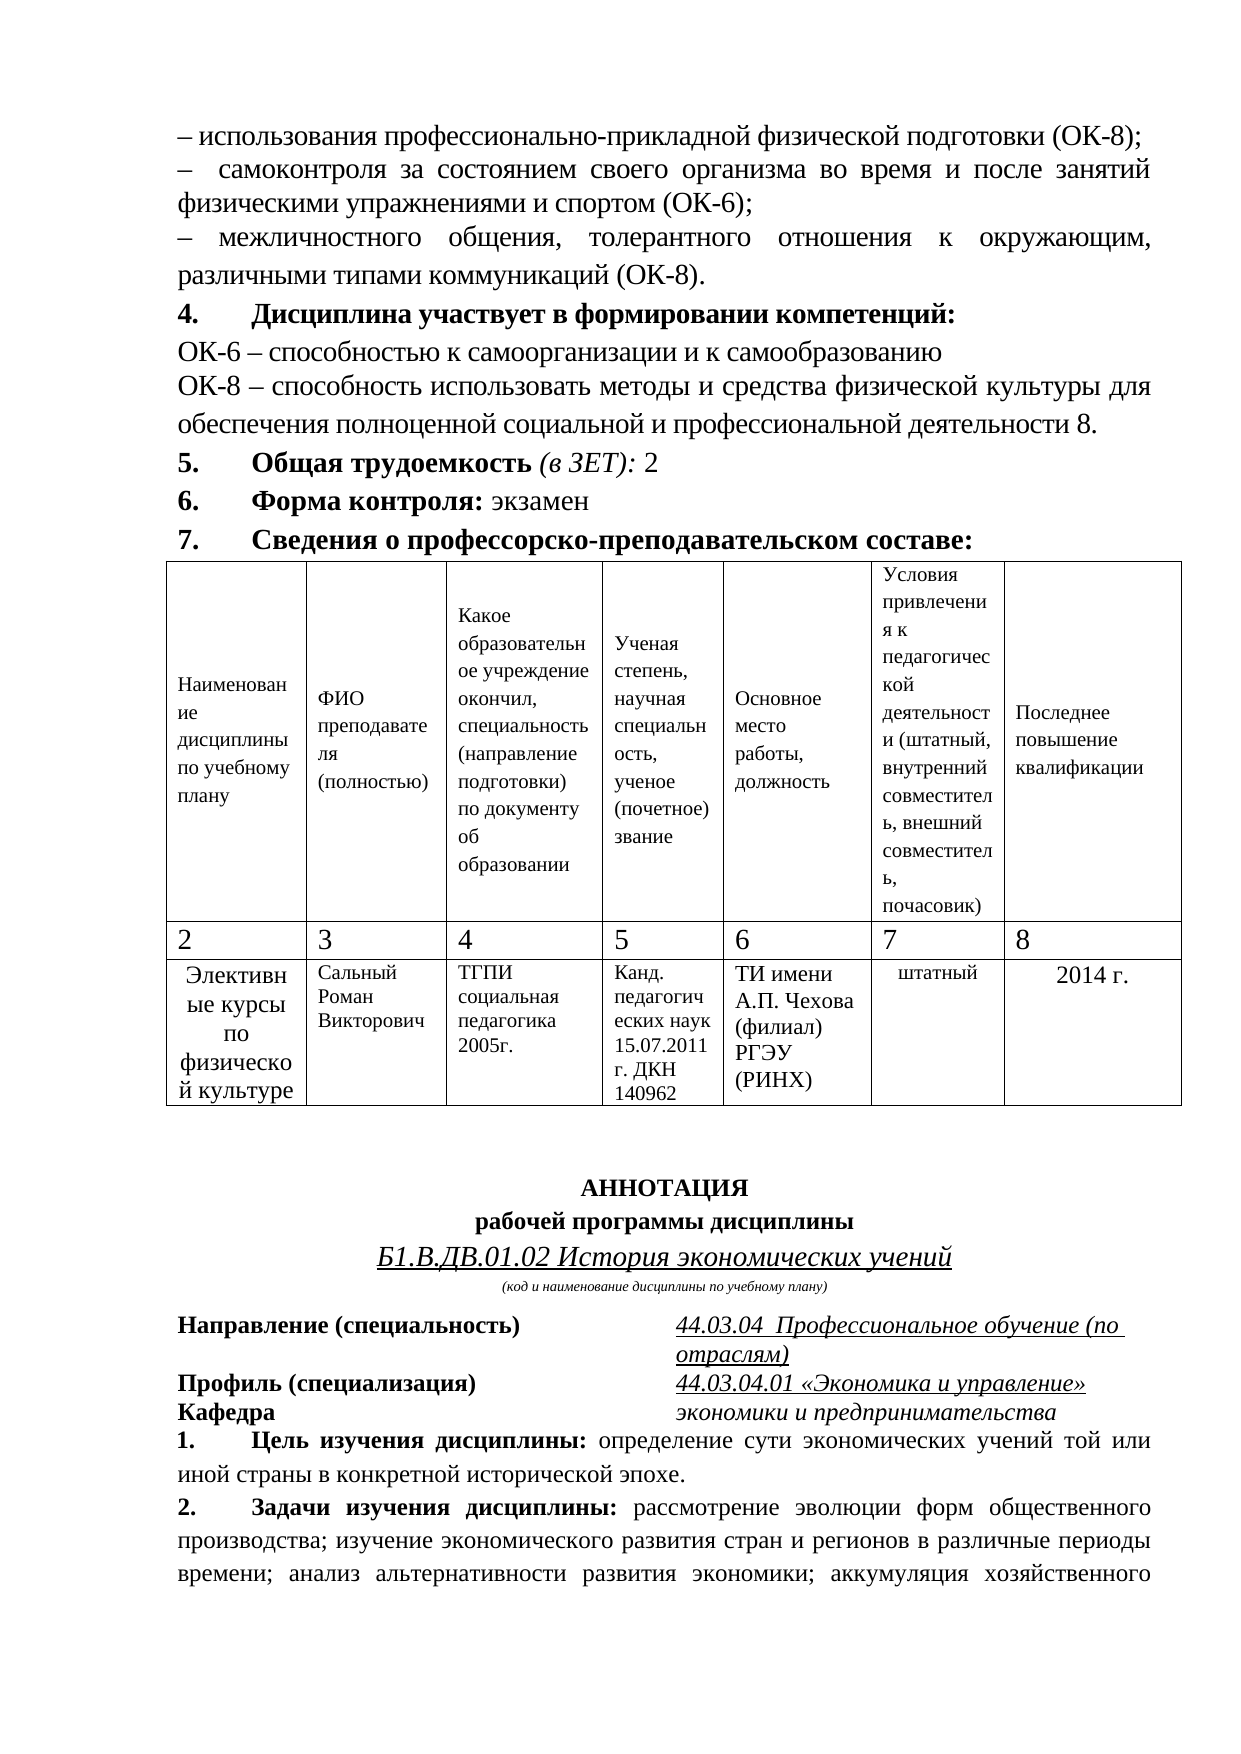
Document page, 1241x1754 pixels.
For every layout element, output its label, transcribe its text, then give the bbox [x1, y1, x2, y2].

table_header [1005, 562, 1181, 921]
text рабочей программы дисциплины [177, 1206, 1152, 1235]
list Форма контроля: экзамен [177, 483, 1152, 517]
text АННОТАЦИЯ [177, 1173, 1152, 1202]
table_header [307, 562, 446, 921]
text (код и наименование дисциплины по учебному плану) [177, 1278, 1152, 1306]
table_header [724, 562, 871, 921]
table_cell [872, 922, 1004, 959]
list Дисциплина участвует в формировании компетенций: [177, 296, 1152, 329]
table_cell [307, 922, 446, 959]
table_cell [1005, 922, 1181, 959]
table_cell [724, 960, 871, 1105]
list Сведения о профессорско-преподавательском составе: [177, 522, 1152, 556]
text – самоконтроля за состоянием своего организма во время и после занятий физическими упражнениями и спортом (ОК-6); [177, 152, 1152, 219]
text Б1.В.ДВ.01.02 История экономических учений [177, 1239, 1152, 1273]
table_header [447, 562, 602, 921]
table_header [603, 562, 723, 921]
list Общая трудоемкость (в ЗЕТ): 2 [177, 445, 1152, 478]
text ОК-6 – способностью к самоорганизации и к самообразованию [177, 334, 1152, 368]
text ОК-8 – способность использовать методы и средства физической культуры для обеспечения полноценной социальной и профессиональной деятельности 8. [177, 368, 1152, 440]
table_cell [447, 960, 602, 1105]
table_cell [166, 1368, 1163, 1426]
list Цель изучения дисциплины: определение сути экономических учений той или иной страны в конкретной исторической эпохе. [176, 1426, 1152, 1487]
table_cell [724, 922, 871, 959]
text – межличностного общения, толерантного отношения к окружающим, различными типами коммуникаций (ОК-8). [177, 219, 1152, 291]
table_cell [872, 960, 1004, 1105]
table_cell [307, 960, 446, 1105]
text – использования профессионально-прикладной физической подготовки (ОК-8); [177, 118, 1152, 152]
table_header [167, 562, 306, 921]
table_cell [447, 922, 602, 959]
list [177, 1492, 1152, 1586]
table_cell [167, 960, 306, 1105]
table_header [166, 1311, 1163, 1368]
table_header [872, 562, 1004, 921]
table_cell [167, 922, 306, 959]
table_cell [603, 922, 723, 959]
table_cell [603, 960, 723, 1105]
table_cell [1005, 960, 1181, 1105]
